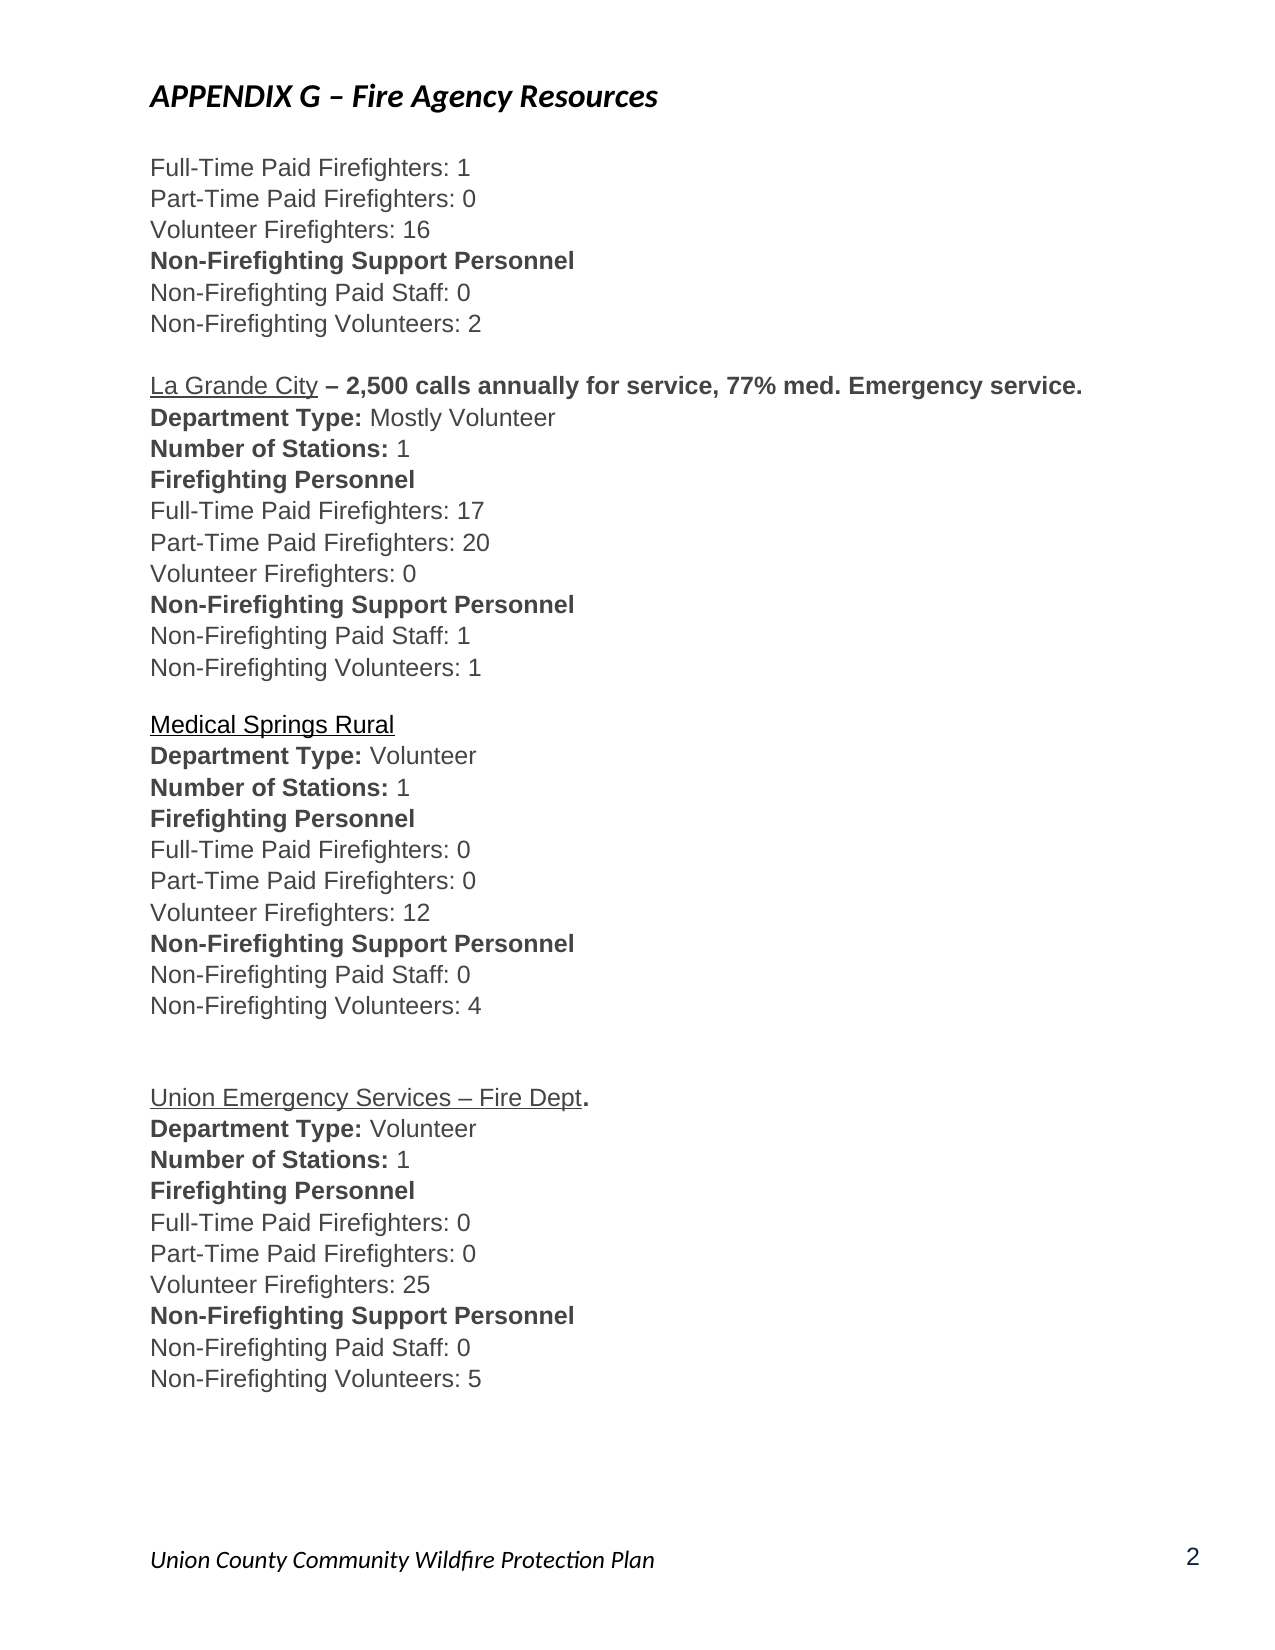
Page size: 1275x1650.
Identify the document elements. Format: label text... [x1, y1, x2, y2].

text Firefighting Personnel [150, 1174, 1125, 1205]
text Number of Stations: 1 [150, 770, 1125, 801]
text Non-Firefighting Support Personnel [150, 244, 1125, 275]
text Part-Time Paid Firefighters: 0 [150, 864, 1125, 895]
text Full-Time Paid Firefighters: 1 [150, 150, 1125, 181]
text Non-Firefighting Support Personnel [150, 926, 1125, 957]
text Volunteer Firefighters: 12 [150, 895, 1125, 926]
text Volunteer Firefighters: 25 [150, 1267, 1125, 1299]
text Full-Time Paid Firefighters: 0 [150, 1205, 1125, 1236]
text Department Type: Mostly Volunteer [150, 400, 1125, 431]
text Firefighting Personnel [150, 462, 1125, 494]
text La Grande City – 2,500 calls annually for service, 77% med. Emergency service. [150, 369, 1125, 400]
text Non-Firefighting Paid Staff: 0 [150, 1330, 1125, 1361]
text Number of Stations: 1 [150, 1142, 1125, 1174]
text Full-Time Paid Firefighters: 0 [150, 832, 1125, 864]
text Part-Time Paid Firefighters: 0 [150, 181, 1125, 212]
text Volunteer Firefighters: 0 [150, 556, 1125, 587]
text Non-Firefighting Volunteers: 2 [150, 306, 1125, 337]
text Non-Firefighting Paid Staff: 0 [150, 275, 1125, 306]
text Medical Springs Rural [150, 710, 1125, 739]
text Full-Time Paid Firefighters: 17 [150, 494, 1125, 525]
text Volunteer Firefighters: 16 [150, 212, 1125, 244]
text Non-Firefighting Support Personnel [150, 1299, 1125, 1330]
text Non-Firefighting Paid Staff: 1 [150, 619, 1125, 650]
text Non-Firefighting Paid Staff: 0 [150, 957, 1125, 989]
text Union Emergency Services – Fire Dept. [150, 1080, 1125, 1111]
text Part-Time Paid Firefighters: 0 [150, 1236, 1125, 1267]
text Part-Time Paid Firefighters: 20 [150, 525, 1125, 556]
text Number of Stations: 1 [150, 431, 1125, 462]
text Non-Firefighting Volunteers: 1 [150, 650, 1125, 681]
text Non-Firefighting Support Personnel [150, 587, 1125, 619]
text Non-Firefighting Volunteers: 5 [150, 1361, 1125, 1392]
text Non-Firefighting Volunteers: 4 [150, 989, 1125, 1020]
text Department Type: Volunteer [150, 1111, 1125, 1142]
text Department Type: Volunteer [150, 739, 1125, 770]
text Firefighting Personnel [150, 801, 1125, 832]
